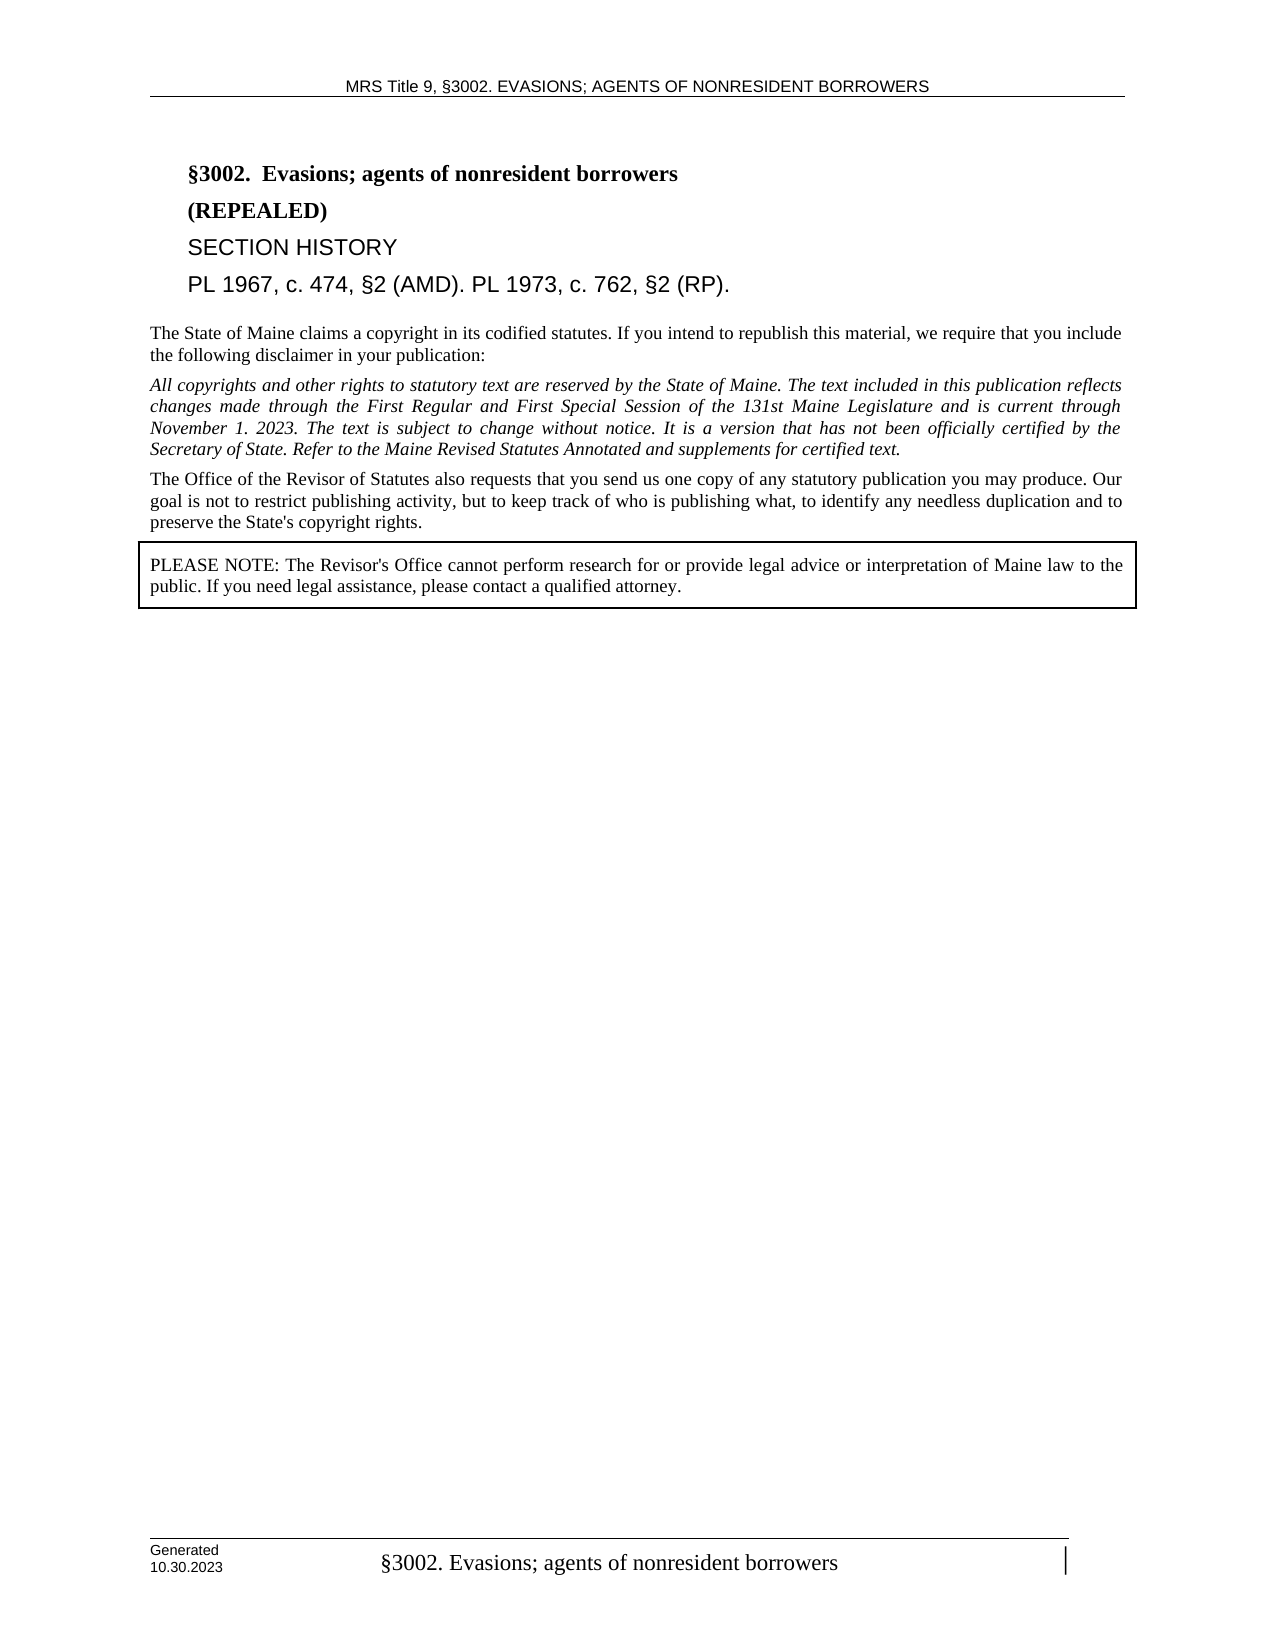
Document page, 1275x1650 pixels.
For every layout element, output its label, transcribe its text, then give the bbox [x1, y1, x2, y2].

text (REPEALED) [187, 197, 1125, 223]
text All copyrights and other rights to statutory text are reserved by the State of Maine. The text included in this publication reflects changes made through the First Regular and First Special Session of the 131st Maine Legislature and is current through November 1. 2023 . The text is subject to change without notice. It is a version that has not been officially certified by the Secretary of State. Refer to the Maine Revised Statutes Annotated and supplements for certified text. [150, 373, 1125, 460]
text PLEASE NOTE: The Revisor's Office cannot perform research for or provide legal advice or interpretation of Maine law to the public. If you need legal assistance, please contact a qualified attorney. [140, 543, 1135, 607]
text The State of Maine claims a copyright in its codified statutes. If you intend to republish this material, we require that you include the following disclaimer in your publication: [150, 322, 1125, 365]
text PL 1967, c. 474, §2 (AMD). PL 1973, c. 762, §2 (RP). [187, 271, 1125, 297]
text §3002. Evasions; agents of nonresident borrowers [187, 160, 1125, 187]
text SECTION HISTORY [187, 234, 1125, 260]
text The Office of the Revisor of Statutes also requests that you send us one copy of any statutory publication you may produce. Our goal is not to restrict publishing activity, but to keep track of who is publishing what, to identify any needless duplication and to preserve the State's copyright rights. [150, 468, 1125, 533]
